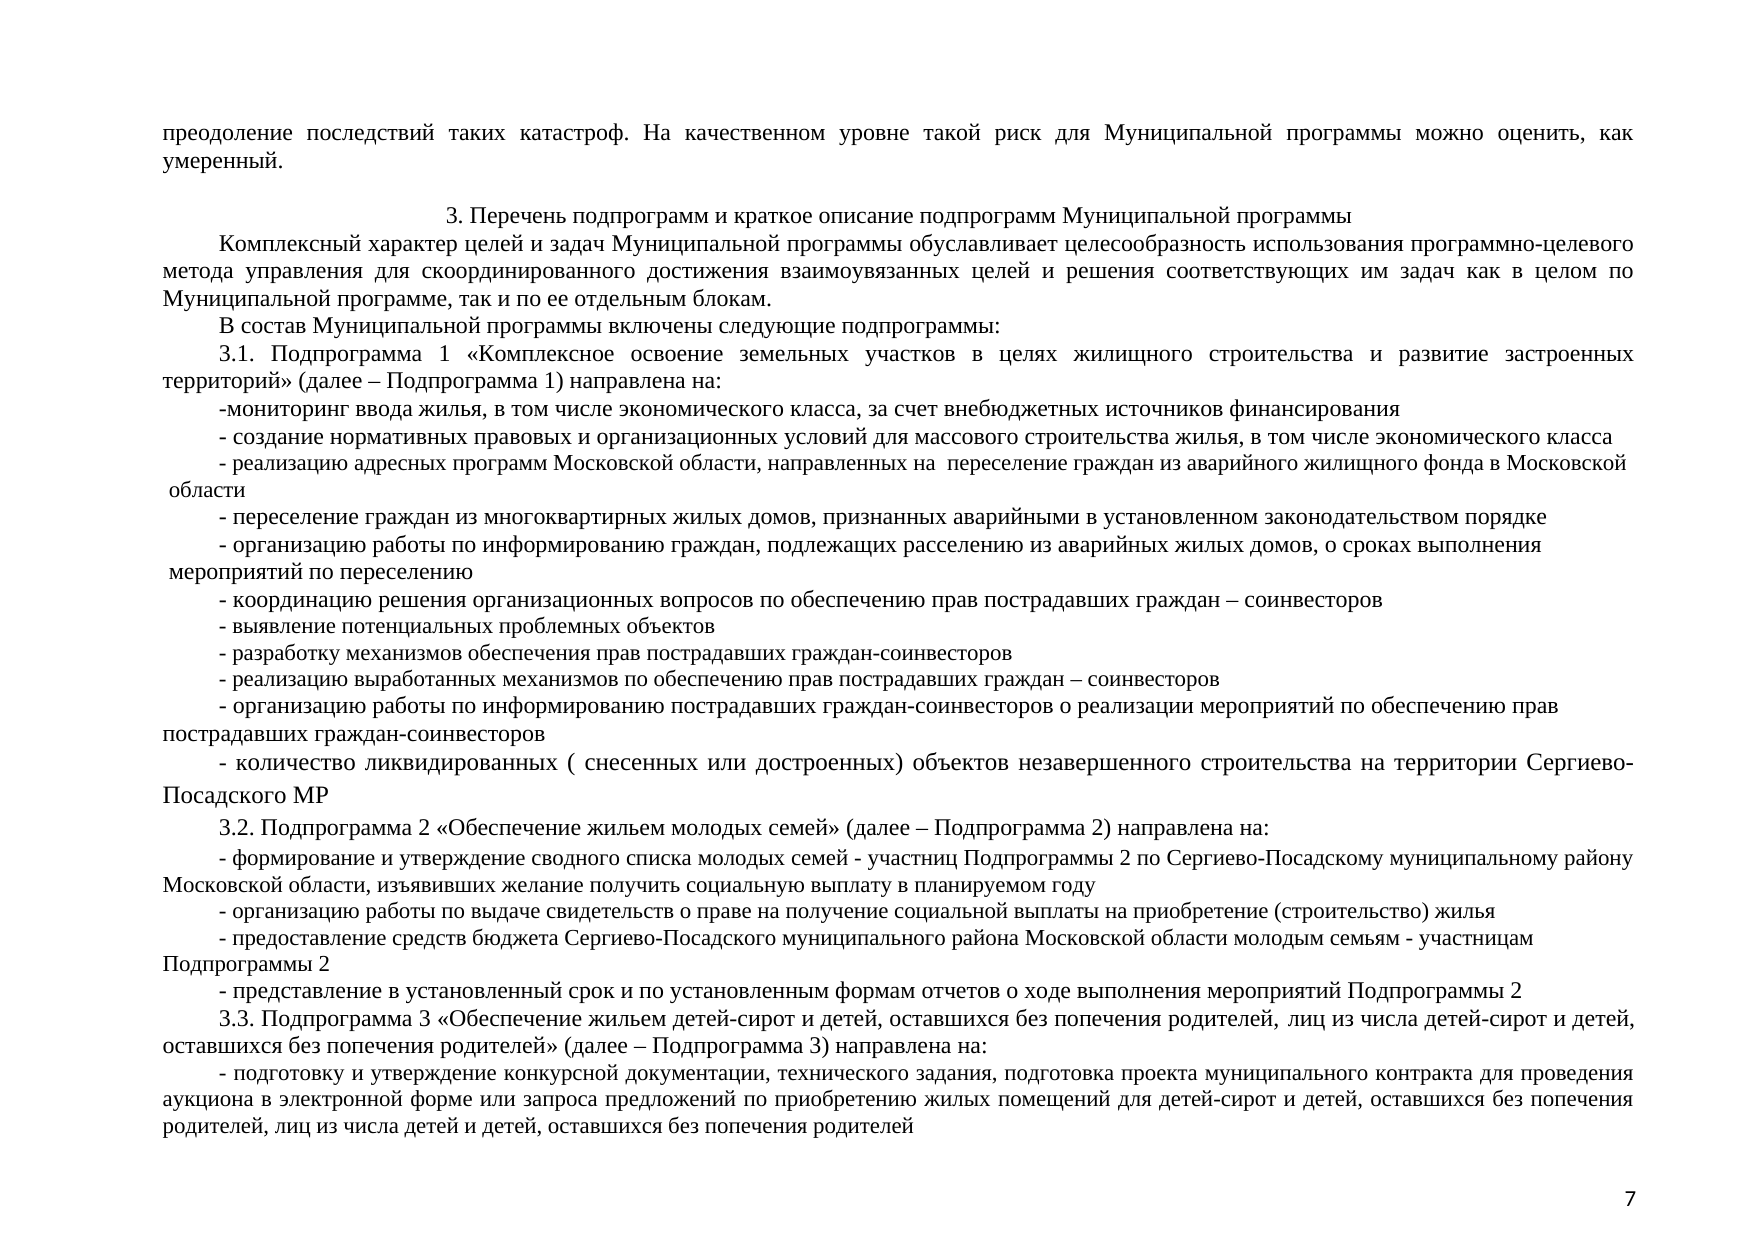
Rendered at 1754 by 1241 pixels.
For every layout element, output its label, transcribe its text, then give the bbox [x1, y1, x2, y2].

text - количество ликвидированных ( снесенных или достроенных) объектов незавершенного строительства на территории Сергиево-Посадского МР [162, 747, 1636, 808]
text - разработку механизмов обеспечения прав пострадавших граждан-соинвесторов [168, 639, 1636, 665]
text -мониторинг ввода жилья, в том числе экономического класса, за счет внебюджетных источников финансирования [162, 394, 1636, 422]
text 3. Перечень подпрограмм и краткое описание подпрограмм Муниципальной программы [162, 201, 1636, 228]
text - формирование и утверждение сводного списка молодых семей - участниц Подпрограммы 2 по Сергиево-Посадскому муниципальному району Московской области, изъявивших желание получить социальную выплату в планируемом году [162, 844, 1636, 897]
text - организацию работы по выдаче свидетельств о праве на получение социальной выплаты на приобретение (строительство) жилья [162, 897, 1636, 923]
text - предоставление средств бюджета Сергиево-Посадского муниципального района Московской области молодым семьям - участницам Подпрограммы 2 [162, 923, 1636, 976]
text - создание нормативных правовых и организационных условий для массового строительства жилья, в том числе экономического класса [162, 422, 1636, 449]
text - представление в установленный срок и по установленным формам отчетов о ходе выполнения мероприятий Подпрограммы 2 [162, 976, 1636, 1004]
text - реализацию выработанных механизмов по обеспечению прав пострадавших граждан – соинвесторов [162, 665, 1636, 692]
text - организацию работы по информированию граждан, подлежащих расселению из аварийных жилых домов, о сроках выполнения мероприятий по переселению [168, 530, 1636, 585]
text - организацию работы по информированию пострадавших граждан-соинвесторов о реализации мероприятий по обеспечению прав пострадавших граждан-соинвесторов [162, 692, 1636, 747]
text 3.3. Подпрограмма 3 «Обеспечение жильем детей-сирот и детей, оставшихся без попечения родителей, лиц из числа детей-сирот и детей, оставшихся без попечения родителей» (далее – Подпрограмма 3) направлена на: [162, 1004, 1636, 1059]
text В состав Муниципальной программы включены следующие подпрограммы: [162, 311, 1636, 339]
text 3.2. Подпрограмма 2 «Обеспечение жильем молодых семей» (далее – Подпрограмма 2) направлена на: [162, 813, 1636, 840]
text - выявление потенциальных проблемных объектов [168, 612, 1636, 639]
text Комплексный характер целей и задач Муниципальной программы обуславливает целесообразность использования программно-целевого метода управления для скоординированного достижения взаимоувязанных целей и решения соответствующих им задач как в целом по Муниципальной программе, так и по ее отдельным блокам. [162, 228, 1636, 311]
text 3.1. Подпрограмма 1 «Комплексное освоение земельных участков в целях жилищного строительства и развитие застроенных территорий» (далее – Подпрограмма 1) направлена на: [162, 339, 1636, 394]
text - переселение граждан из многоквартирных жилых домов, признанных аварийными в установленном законодательством порядке [168, 502, 1636, 530]
text - координацию решения организационных вопросов по обеспечению прав пострадавших граждан – соинвесторов [168, 585, 1636, 612]
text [162, 118, 1636, 173]
text - реализацию адресных программ Московской области, направленных на переселение граждан из аварийного жилищного фонда в Московской области [168, 449, 1636, 502]
text - подготовку и утверждение конкурсной документации, технического задания, подготовка проекта муниципального контракта для проведения аукциона в электронной форме или запроса предложений по приобретению жилых помещений для детей-сирот и детей, оставшихся без попечения родителей, лиц из числа детей и детей, оставшихся без попечения родителей [162, 1059, 1636, 1138]
